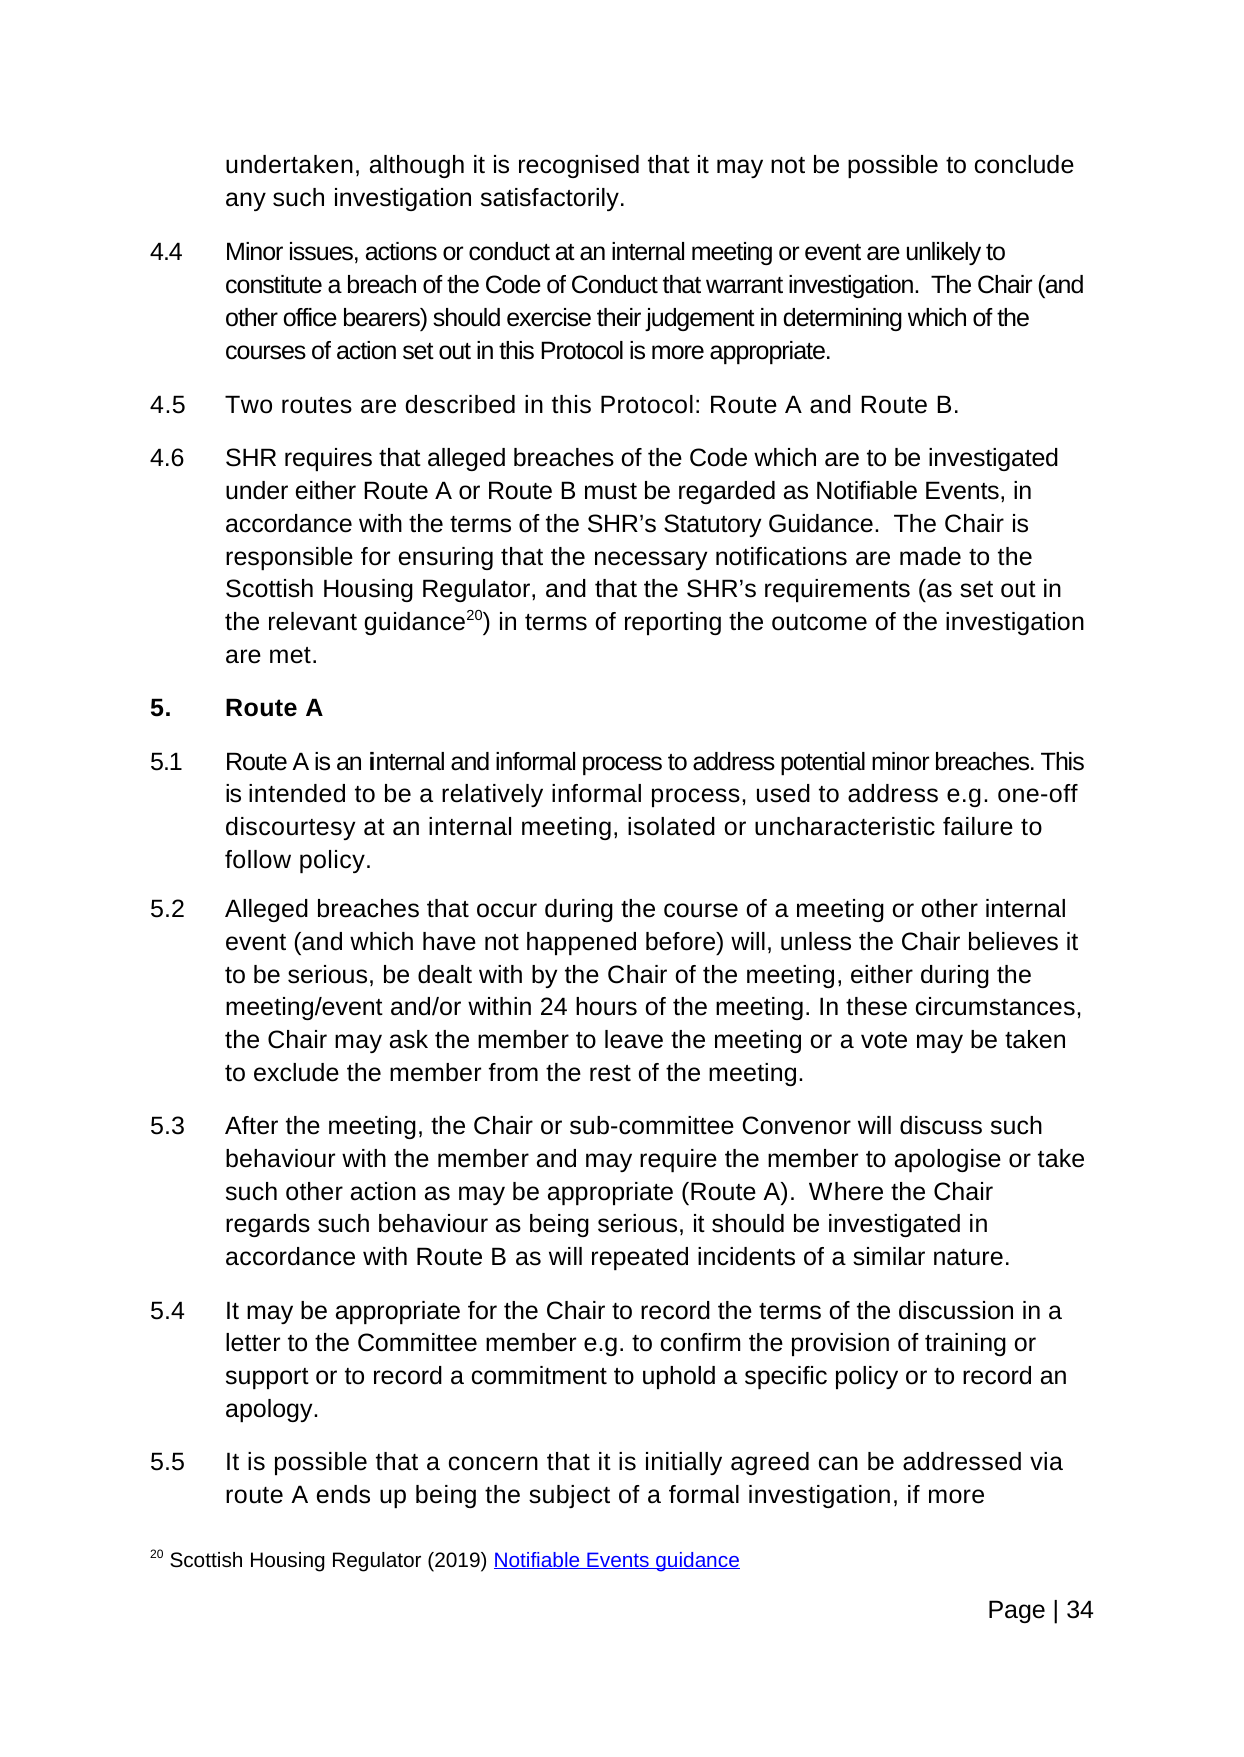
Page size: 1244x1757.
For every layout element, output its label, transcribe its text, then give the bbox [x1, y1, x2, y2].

text 5.2 Alleged breaches that occur during the course of a meeting or other internal event (and which have not happened before) will, unless the Chair believes it to be serious, be dealt with by the Chair of the meeting, either during the meeting/event and/or within 24 hours of the meeting. In these circumstances, the Chair may ask the member to leave the meeting or a vote may be taken to exclude the member from the rest of the meeting. [150, 894, 1085, 1086]
text 4.5 Two routes are described in this Protocol: Route A and Route B. [150, 390, 1085, 418]
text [150, 150, 1085, 212]
text 5.1 Route A is an internal and informal process to address potential minor breaches. This is intended to be a relatively informal process, used to address e.g. one-off discourtesy at an internal meeting, isolated or uncharacteristic failure to follow policy. [150, 747, 1085, 873]
text 5.3 After the meeting, the Chair or sub-committee Convenor will discuss such behaviour with the member and may require the member to apologise or take such other action as may be appropriate (Route A). Where the Chair regards such behaviour as being serious, it should be investigated in accordance with Route B as will repeated incidents of a similar nature. [150, 1111, 1085, 1271]
text 4.6 SHR requires that alleged breaches of the Code which are to be investigated under either Route A or Route B must be regarded as Notifiable Events, in accordance with the terms of the SHR’s Statutory Guidance. The Chair is responsible for ensuring that the necessary notifications are made to the Scottish Housing Regulator, and that the SHR’s requirements (as set out in the relevant guidance) in terms of reporting the outcome of the investigation are met. [150, 443, 1085, 668]
text 5.4 It may be appropriate for the Chair to record the terms of the discussion in a letter to the Committee member e.g. to confirm the provision of training or support or to record a commitment to uphold a specific policy or to record an apology. [150, 1296, 1085, 1422]
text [150, 1447, 1085, 1509]
text 4.4 Minor issues, actions or conduct at an internal meeting or event are unlikely to constitute a breach of the Code of Conduct that warrant investigation. The Chair (and other office bearers) should exercise their judgement in determining which of the courses of action set out in this Protocol is more appropriate. [150, 237, 1085, 365]
text 5. Route A [150, 693, 1085, 722]
